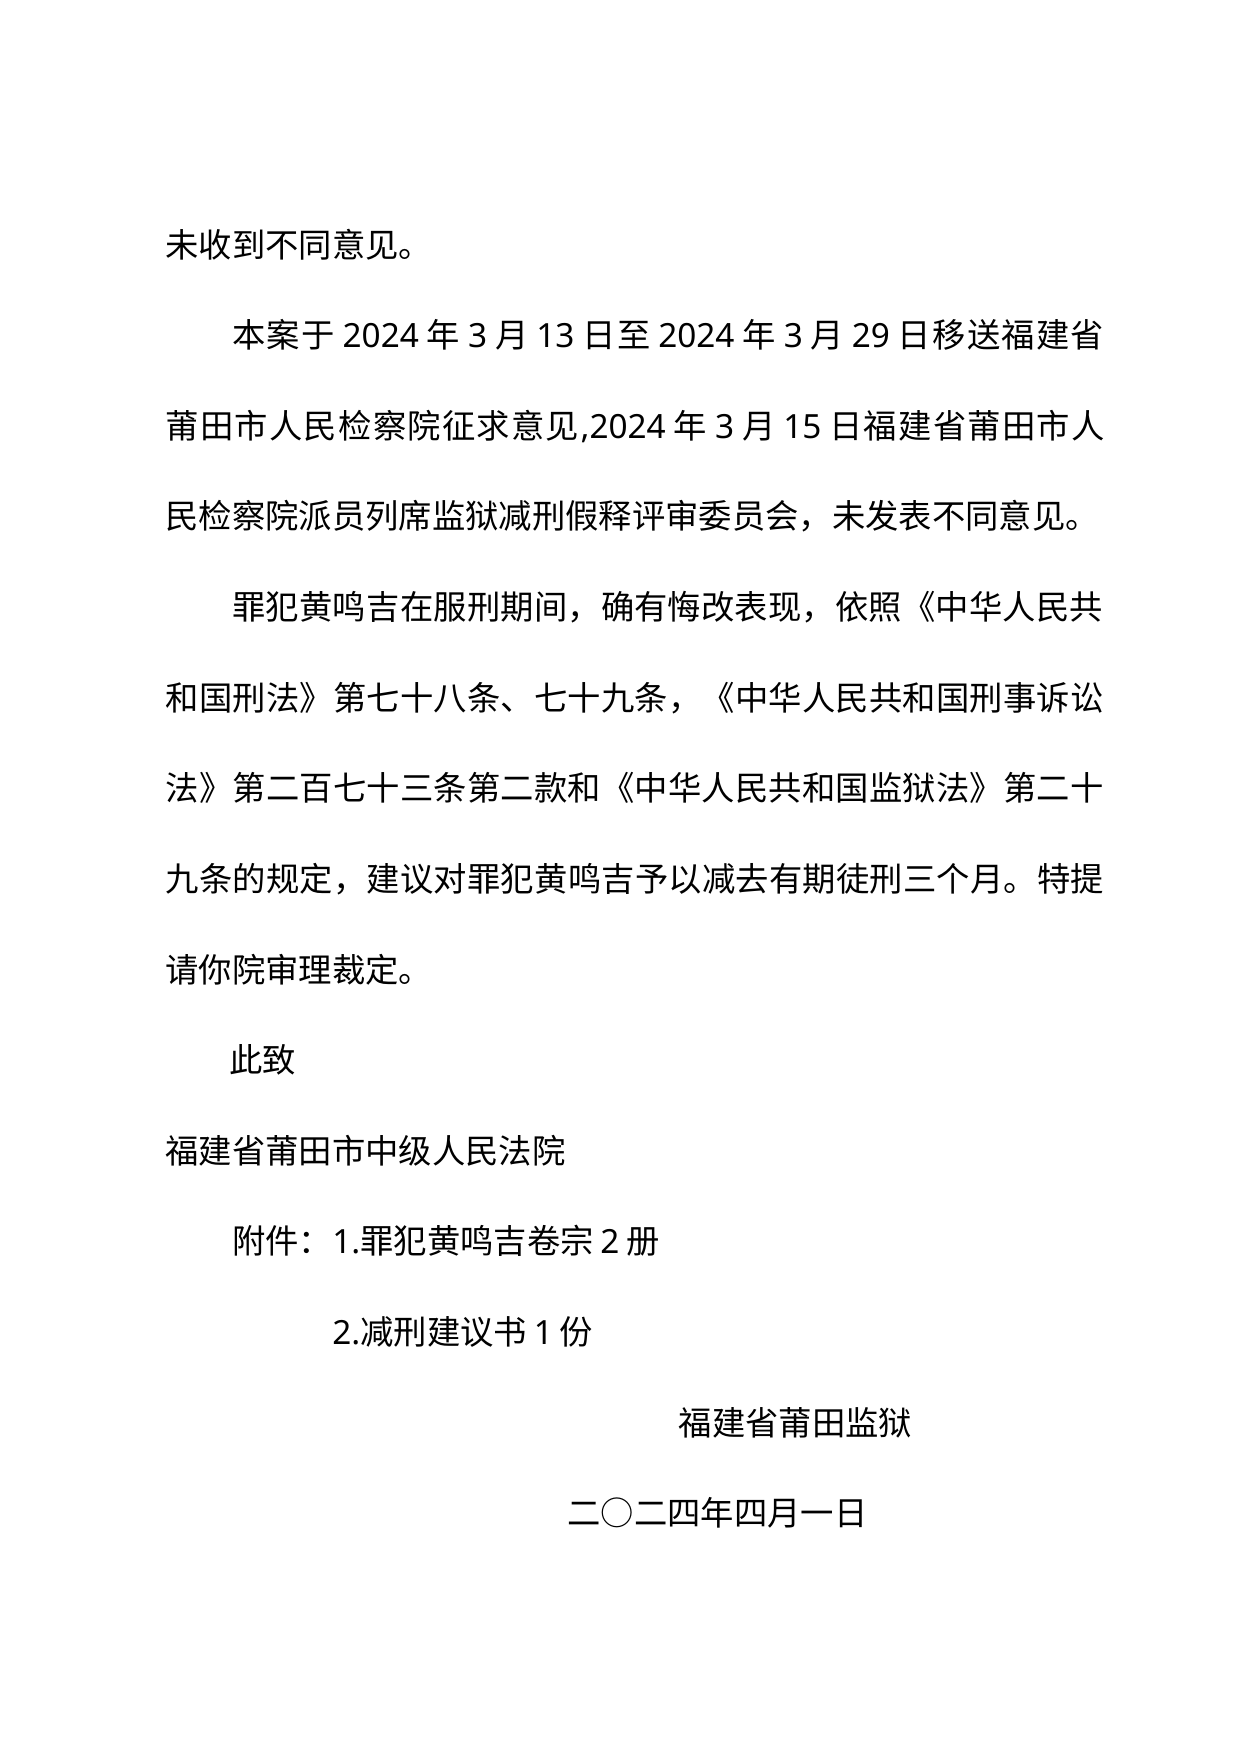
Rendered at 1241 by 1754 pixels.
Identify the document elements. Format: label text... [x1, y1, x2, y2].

text 二○二四年四月一日 [165, 1466, 1104, 1557]
text 本案于2024年3月13日至2024年3月29日移送福建省莆田市人民检察院征求意见,2024年3月15日福建省莆田市人民检察院派员列席监狱减刑假释评审委员会，未发表不同意见。 [165, 288, 1104, 560]
text 福建省莆田监狱 [165, 1375, 978, 1466]
text 2.减刑建议书1份 [165, 1285, 1109, 1375]
text 罪犯黄鸣吉在服刑期间，确有悔改表现，依照《中华人民共和国刑法》第七十八条、七十九条，《中华人民共和国刑事诉讼法》第二百七十三条第二款和《中华人民共和国监狱法》第二十九条的规定，建议对罪犯黄鸣吉予以减去有期徒刑三个月。特提请你院审理裁定。 [165, 560, 1104, 1013]
text 此致 [165, 1013, 1109, 1103]
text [165, 197, 1104, 288]
text 附件：1.罪犯黄鸣吉卷宗2册 [165, 1194, 1104, 1285]
text 福建省莆田市中级人民法院 [165, 1103, 1109, 1194]
